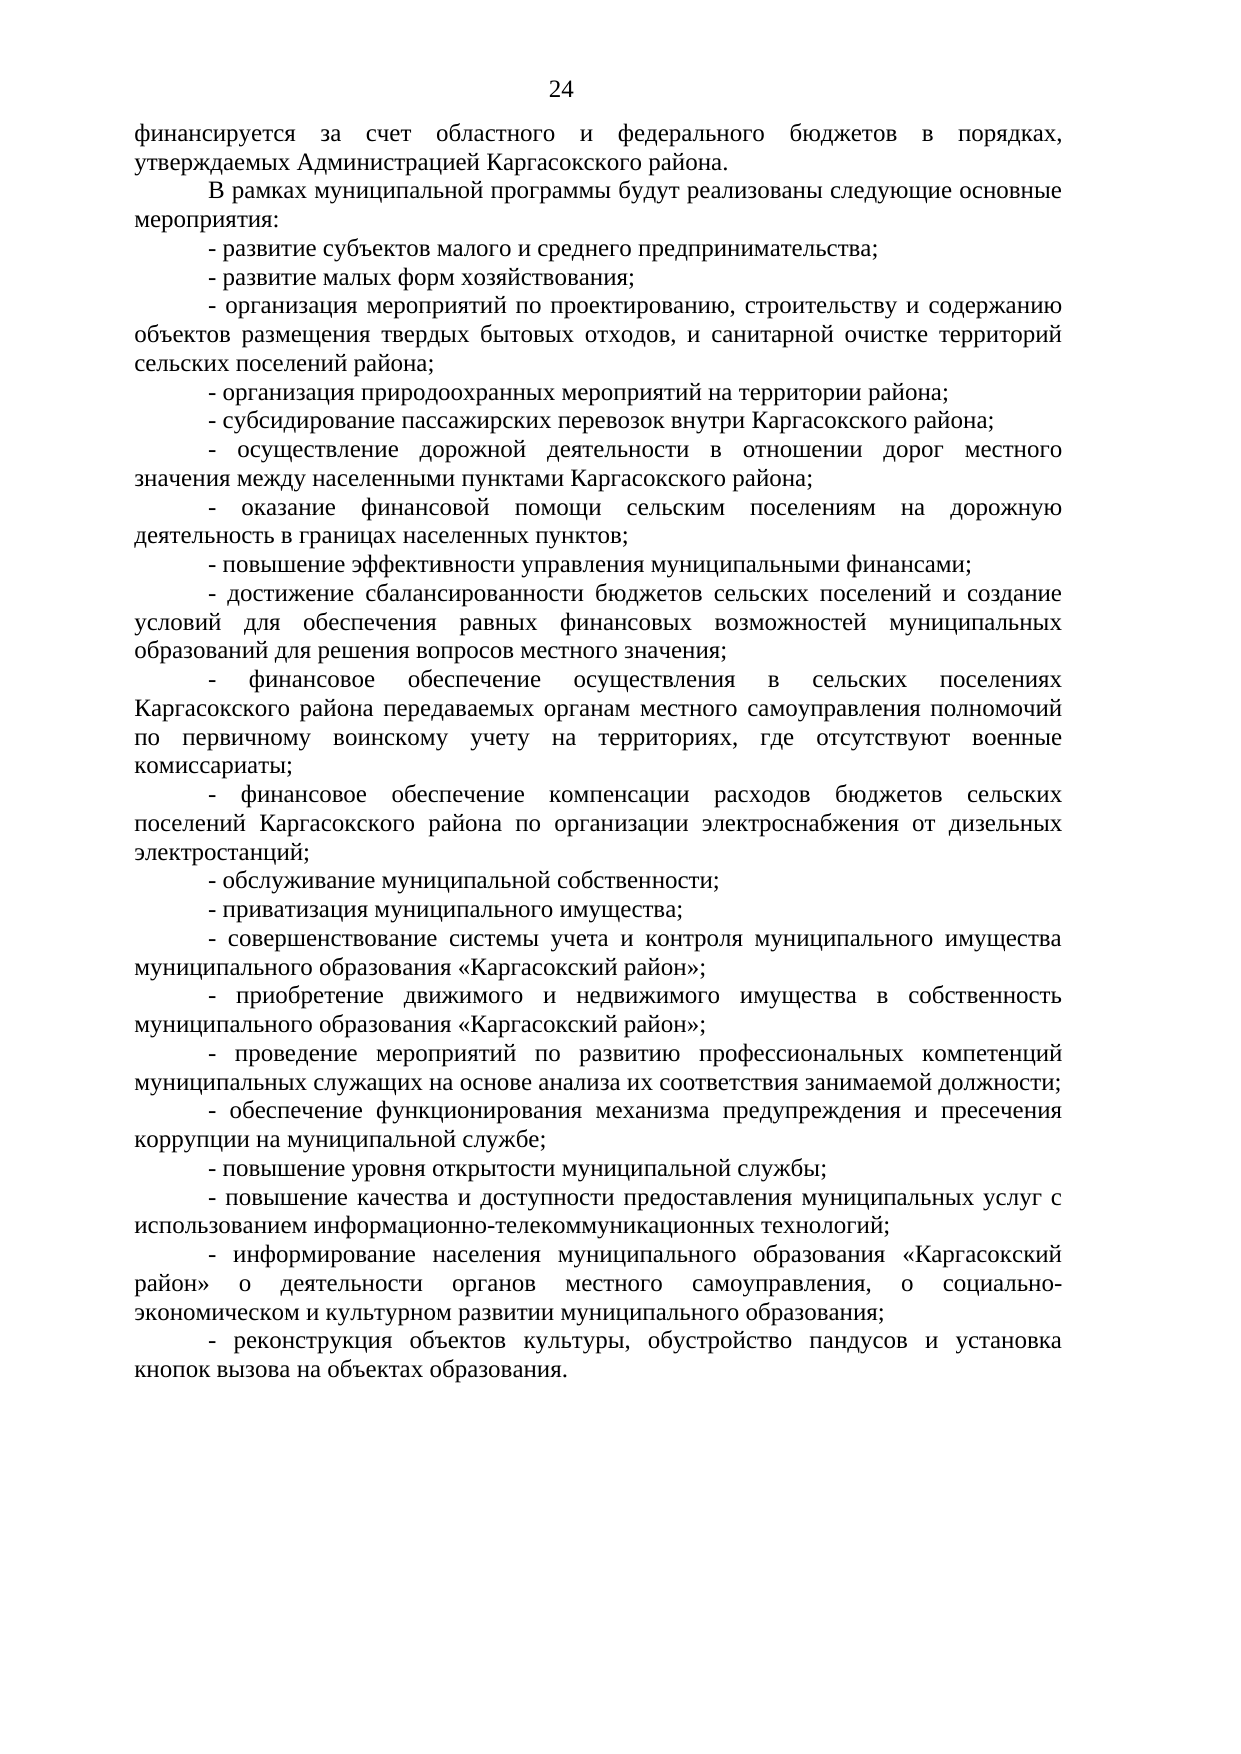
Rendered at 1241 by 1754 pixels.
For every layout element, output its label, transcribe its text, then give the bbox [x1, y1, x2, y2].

text - повышение уровня открытости муниципальной службы; [134, 1153, 1063, 1182]
text - повышение качества и доступности предоставления муниципальных услуг с использованием информационно-телекоммуникационных технологий; [134, 1182, 1063, 1239]
text - реконструкция объектов культуры, обустройство пандусов и установка кнопок вызова на объектах образования. [134, 1326, 1063, 1383]
text - информирование населения муниципального образования «Каргасокский район» о деятельности органов местного самоуправления, о социально-экономическом и культурном развитии муниципального образования; [134, 1239, 1063, 1326]
text - финансовое обеспечение компенсации расходов бюджетов сельских поселений Каргасокского района по организации электроснабжения от дизельных электростанций; [134, 779, 1063, 866]
text - организация мероприятий по проектированию, строительству и содержанию объектов размещения твердых бытовых отходов, и санитарной очистке территорий сельских поселений района; [134, 291, 1063, 377]
text - приобретение движимого и недвижимого имущества в собственность муниципального образования «Каргасокский район»; [134, 981, 1063, 1038]
text - финансовое обеспечение осуществления в сельских поселениях Каргасокского района передаваемых органам местного самоуправления полномочий по первичному воинскому учету на территориях, где отсутствуют военные комиссариаты; [134, 664, 1063, 779]
text В рамках муниципальной программы будут реализованы следующие основные мероприятия: [134, 176, 1063, 233]
text - обслуживание муниципальной собственности; [134, 866, 1063, 894]
text - осуществление дорожной деятельности в отношении дорог местного значения между населенными пунктами Каргасокского района; [134, 434, 1063, 492]
text - развитие малых форм хозяйствования; [134, 262, 1063, 291]
text - достижение сбалансированности бюджетов сельских поселений и создание условий для обеспечения равных финансовых возможностей муниципальных образований для решения вопросов местного значения; [134, 578, 1063, 664]
text - оказание финансовой помощи сельским поселениям на дорожную деятельность в границах населенных пунктов; [134, 492, 1063, 549]
text - развитие субъектов малого и среднего предпринимательства; [134, 233, 1063, 262]
text - обеспечение функционирования механизма предупреждения и пресечения коррупции на муниципальной службе; [134, 1096, 1063, 1153]
text - проведение мероприятий по развитию профессиональных компетенций муниципальных служащих на основе анализа их соответствия занимаемой должности; [134, 1038, 1063, 1096]
text - повышение эффективности управления муниципальными финансами; [134, 549, 1063, 578]
text - субсидирование пассажирских перевозок внутри Каргасокского района; [134, 406, 1063, 434]
text - приватизация муниципального имущества; [134, 894, 1063, 923]
text - организация природоохранных мероприятий на территории района; [134, 377, 1063, 406]
text - совершенствование системы учета и контроля муниципального имущества муниципального образования «Каргасокский район»; [134, 923, 1063, 981]
